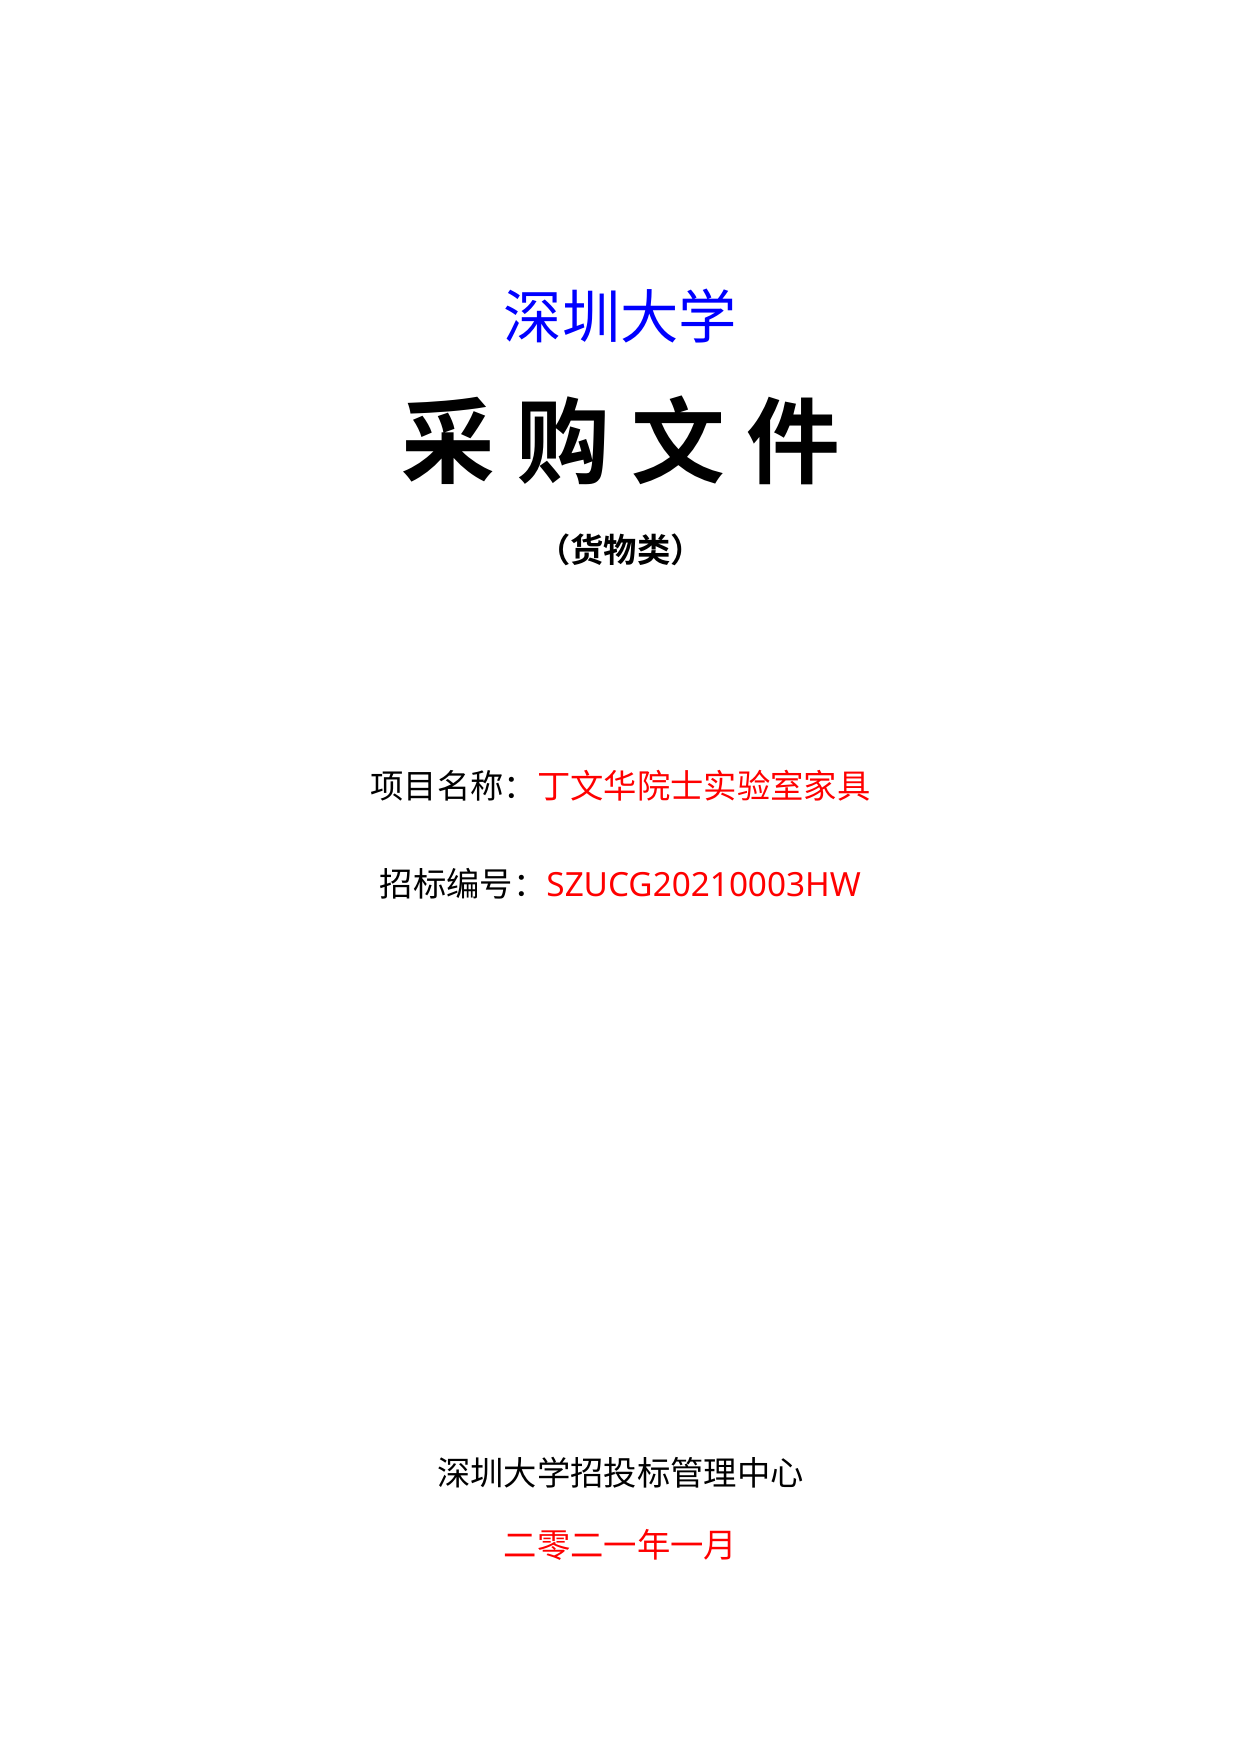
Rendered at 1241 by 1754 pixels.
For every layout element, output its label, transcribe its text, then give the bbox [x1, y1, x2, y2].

text 深圳大学 [187, 271, 1053, 356]
text （货物类） [187, 524, 1053, 572]
text 深圳大学招投标管理中心 [187, 1447, 1053, 1495]
text 二零二一年一月 [187, 1519, 1053, 1567]
text 采 购 文 件 [187, 368, 1053, 504]
text 招标编号：SZUCG20210003HW [187, 857, 1053, 906]
text 项目名称：丁文华院士实验室家具 [187, 760, 1053, 808]
